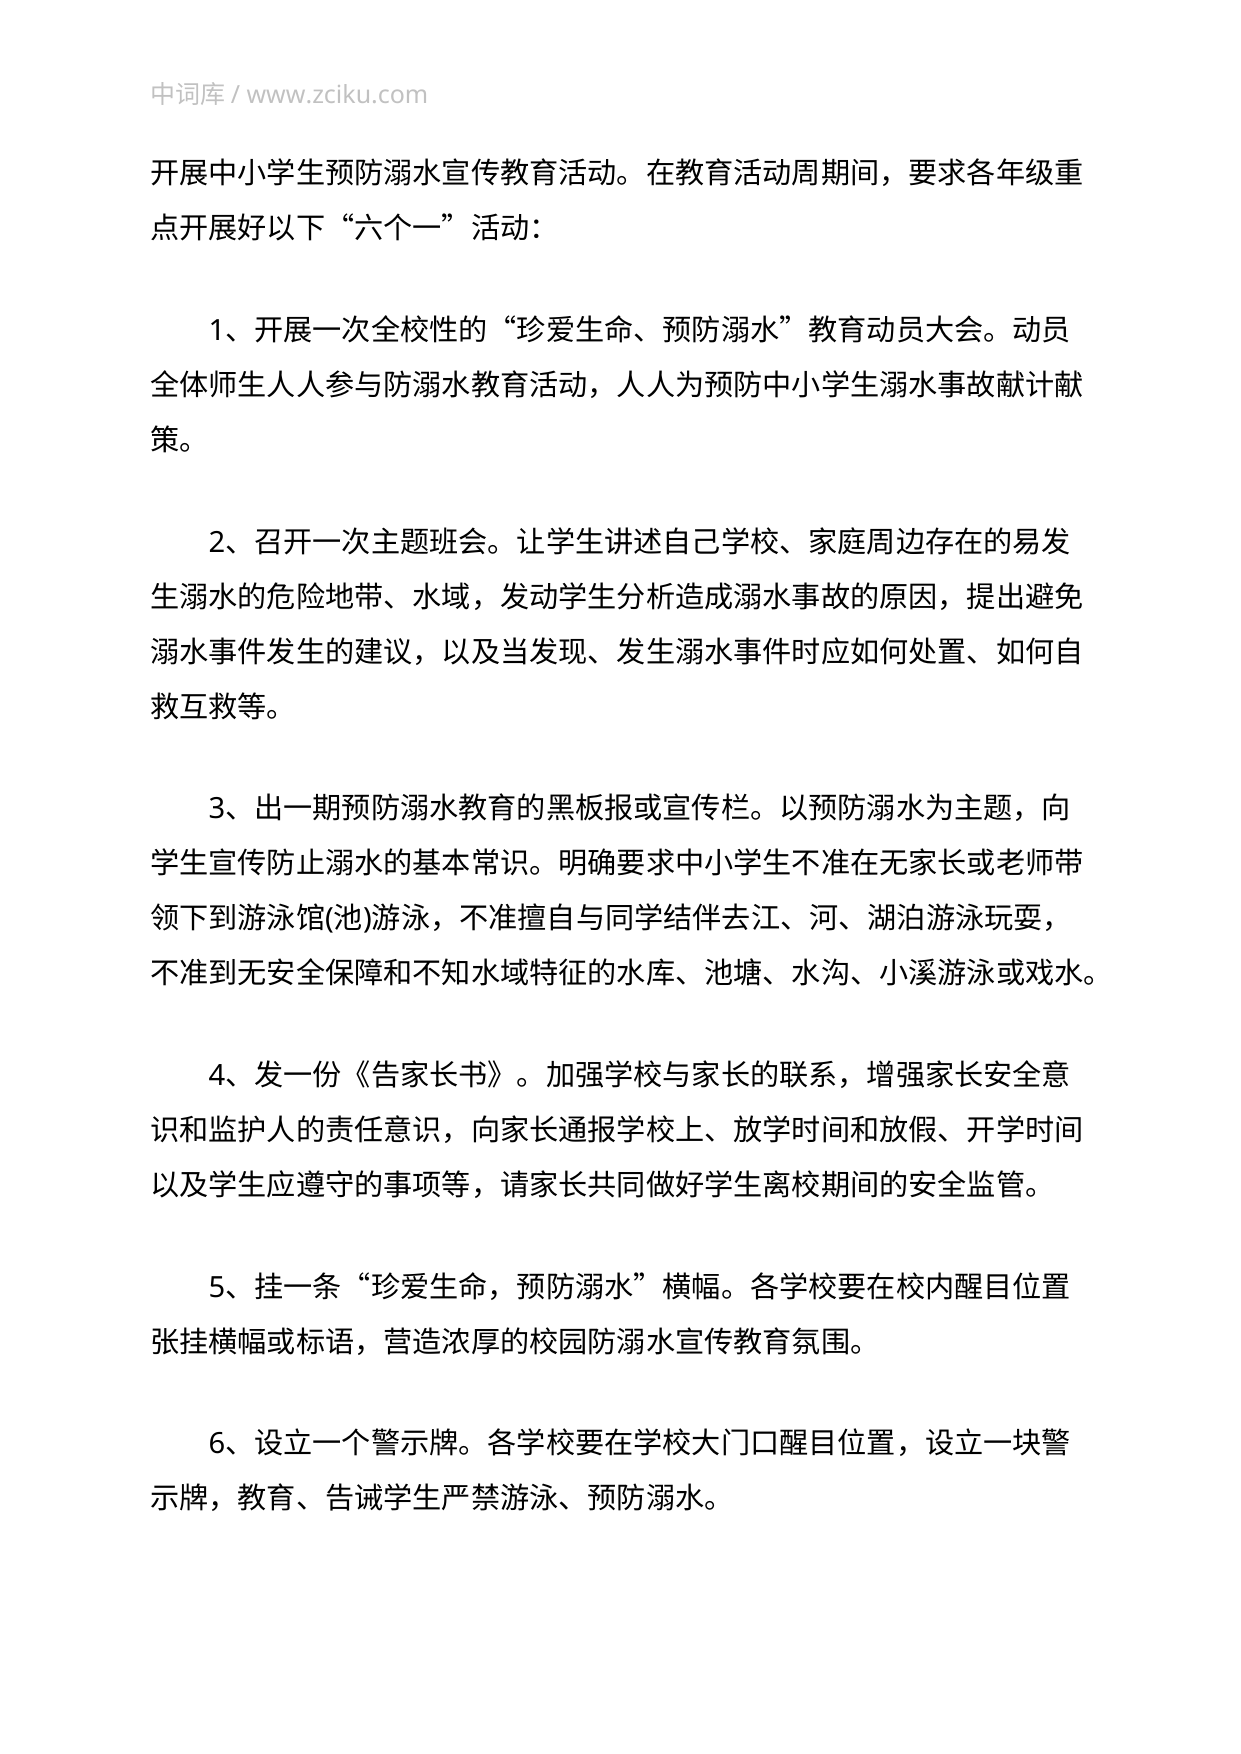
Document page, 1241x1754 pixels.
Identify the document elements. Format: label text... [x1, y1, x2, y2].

text 2、召开一次主题班会。让学生讲述自己学校、家庭周边存在的易发生溺水的危险地带、水域，发动学生分析造成溺水事故的原因，提出避免溺水事件发生的建议，以及当发现、发生溺水事件时应如何处置、如何自救互救等。 [150, 518, 1090, 725]
text 4、发一份《告家长书》。加强学校与家长的联系，增强家长安全意识和监护人的责任意识，向家长通报学校上、放学时间和放假、开学时间以及学生应遵守的事项等，请家长共同做好学生离校期间的安全监管。 [150, 1052, 1090, 1204]
text 6、设立一个警示牌。各学校要在学校大门口醒目位置，设立一块警示牌，教育、告诫学生严禁游泳、预防溺水。 [150, 1420, 1090, 1517]
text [150, 150, 1090, 247]
text 3、出一期预防溺水教育的黑板报或宣传栏。以预防溺水为主题，向学生宣传防止溺水的基本常识。明确要求中小学生不准在无家长或老师带领下到游泳馆(池)游泳，不准擅自与同学结伴去江、河、湖泊游泳玩耍，不准到无安全保障和不知水域特征的水库、池塘、水沟、小溪游泳或戏水。 [150, 785, 1090, 992]
text 1、开展一次全校性的“珍爱生命、预防溺水”教育动员大会。动员全体师生人人参与防溺水教育活动，人人为预防中小学生溺水事故献计献策。 [150, 307, 1090, 459]
text 5、挂一条“珍爱生命，预防溺水”横幅。各学校要在校内醒目位置张挂横幅或标语，营造浓厚的校园防溺水宣传教育氛围。 [150, 1263, 1090, 1361]
